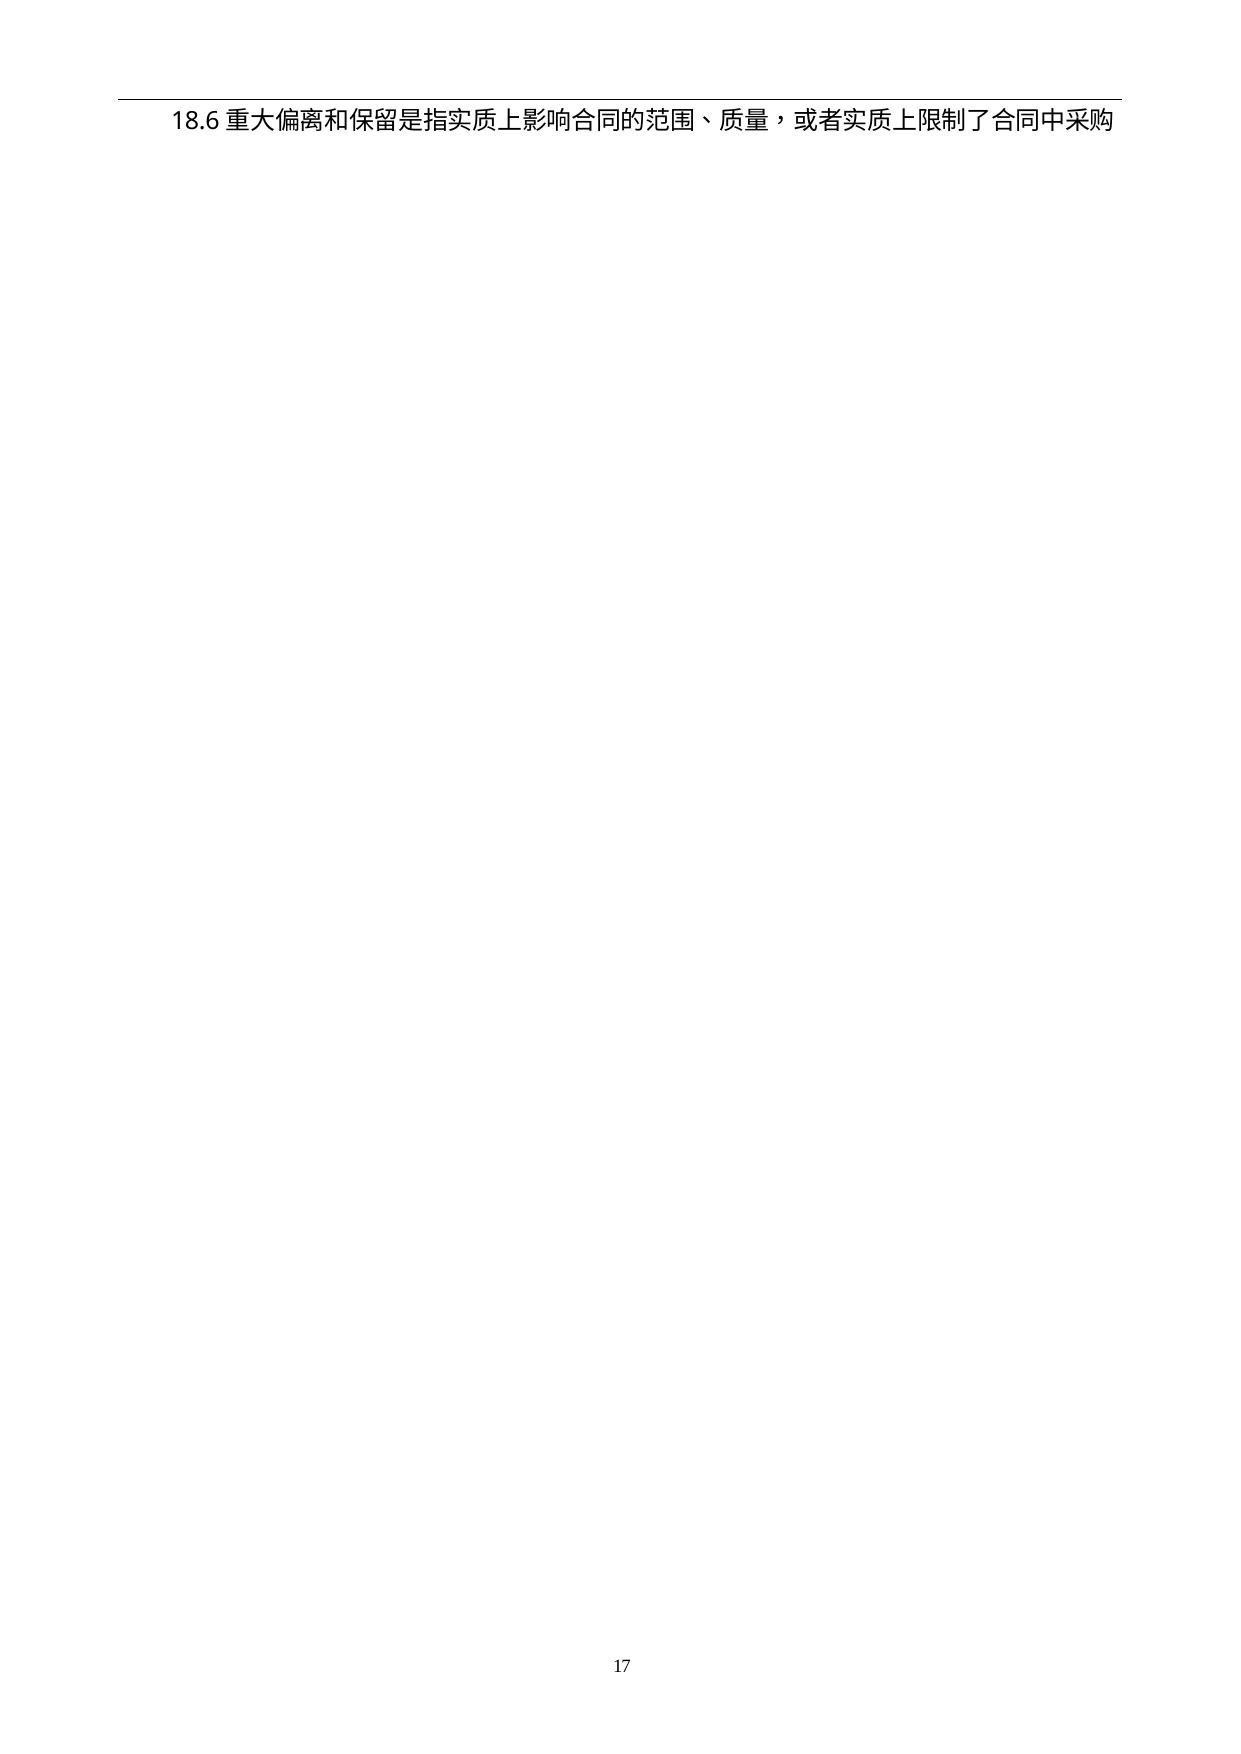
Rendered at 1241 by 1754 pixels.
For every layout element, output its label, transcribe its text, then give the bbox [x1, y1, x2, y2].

text 18.6 重大偏离和保留是指实质上影响合同的范围、质量，或者实质上限制了合同中采购 [171, 104, 1130, 135]
